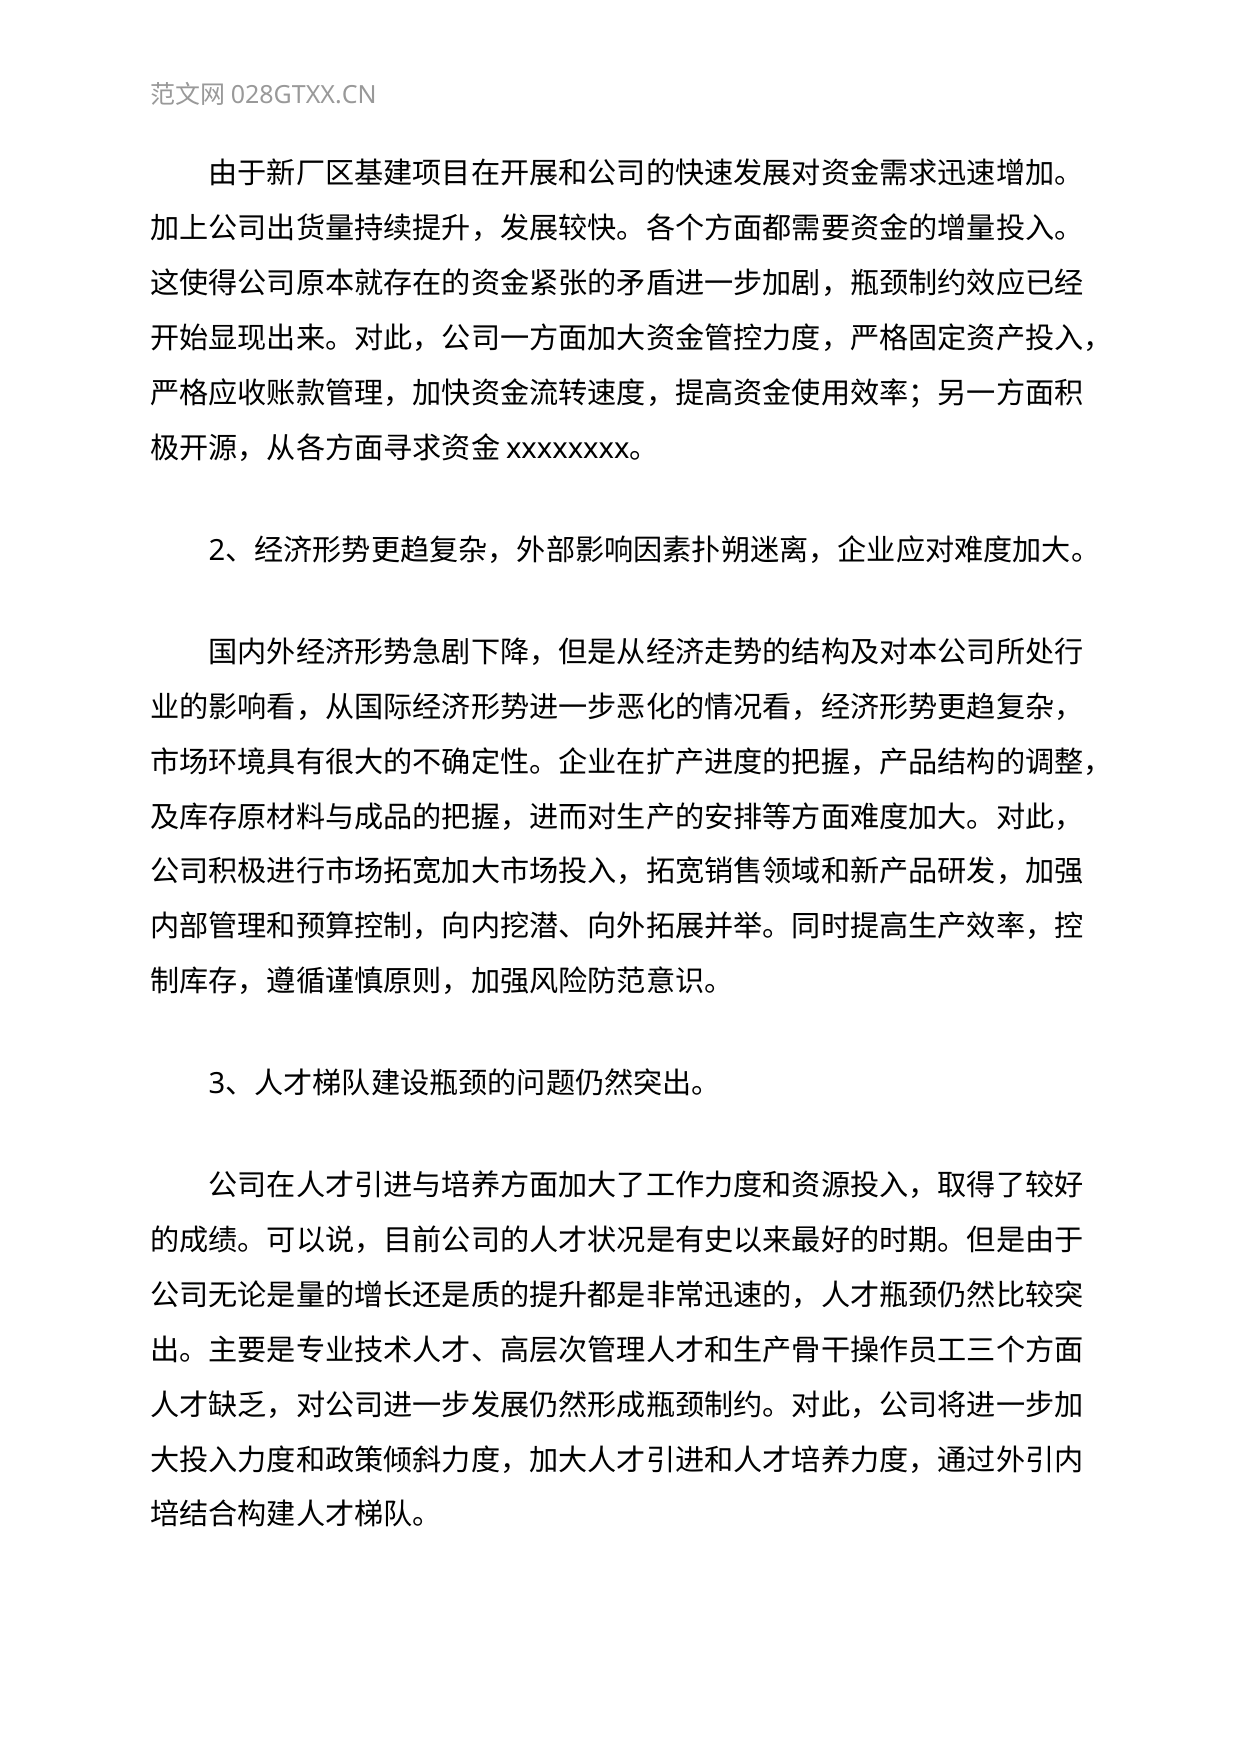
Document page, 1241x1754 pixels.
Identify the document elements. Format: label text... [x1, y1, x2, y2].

text 2、经济形势更趋复杂，外部影响因素扑朔迷离，企业应对难度加大。 [150, 526, 1090, 569]
text 3、人才梯队建设瓶颈的问题仍然突出。 [150, 1059, 1090, 1102]
text 由于新厂区基建项目在开展和公司的快速发展对资金需求迅速增加。加上公司出货量持续提升，发展较快。各个方面都需要资金的增量投入。这使得公司原本就存在的资金紧张的矛盾进一步加剧，瓶颈制约效应已经开始显现出来。对此，公司一方面加大资金管控力度，严格固定资产投入，严格应收账款管理，加快资金流转速度，提高资金使用效率；另一方面积极开源，从各方面寻求资金xxxxxxxx。 [150, 150, 1090, 467]
text 国内外经济形势急剧下降，但是从经济走势的结构及对本公司所处行业的影响看，从国际经济形势进一步恶化的情况看，经济形势更趋复杂，市场环境具有很大的不确定性。企业在扩产进度的把握，产品结构的调整，及库存原材料与成品的把握，进而对生产的安排等方面难度加大。对此，公司积极进行市场拓宽加大市场投入，拓宽销售领域和新产品研发，加强内部管理和预算控制，向内挖潜、向外拓展并举。同时提高生产效率，控制库存，遵循谨慎原则，加强风险防范意识。 [150, 628, 1090, 1000]
text 公司在人才引进与培养方面加大了工作力度和资源投入，取得了较好的成绩。可以说，目前公司的人才状况是有史以来最好的时期。但是由于公司无论是量的增长还是质的提升都是非常迅速的，人才瓶颈仍然比较突出。主要是专业技术人才、高层次管理人才和生产骨干操作员工三个方面人才缺乏，对公司进一步发展仍然形成瓶颈制约。对此，公司将进一步加大投入力度和政策倾斜力度，加大人才引进和人才培养力度，通过外引内培结合构建人才梯队。 [150, 1162, 1090, 1533]
